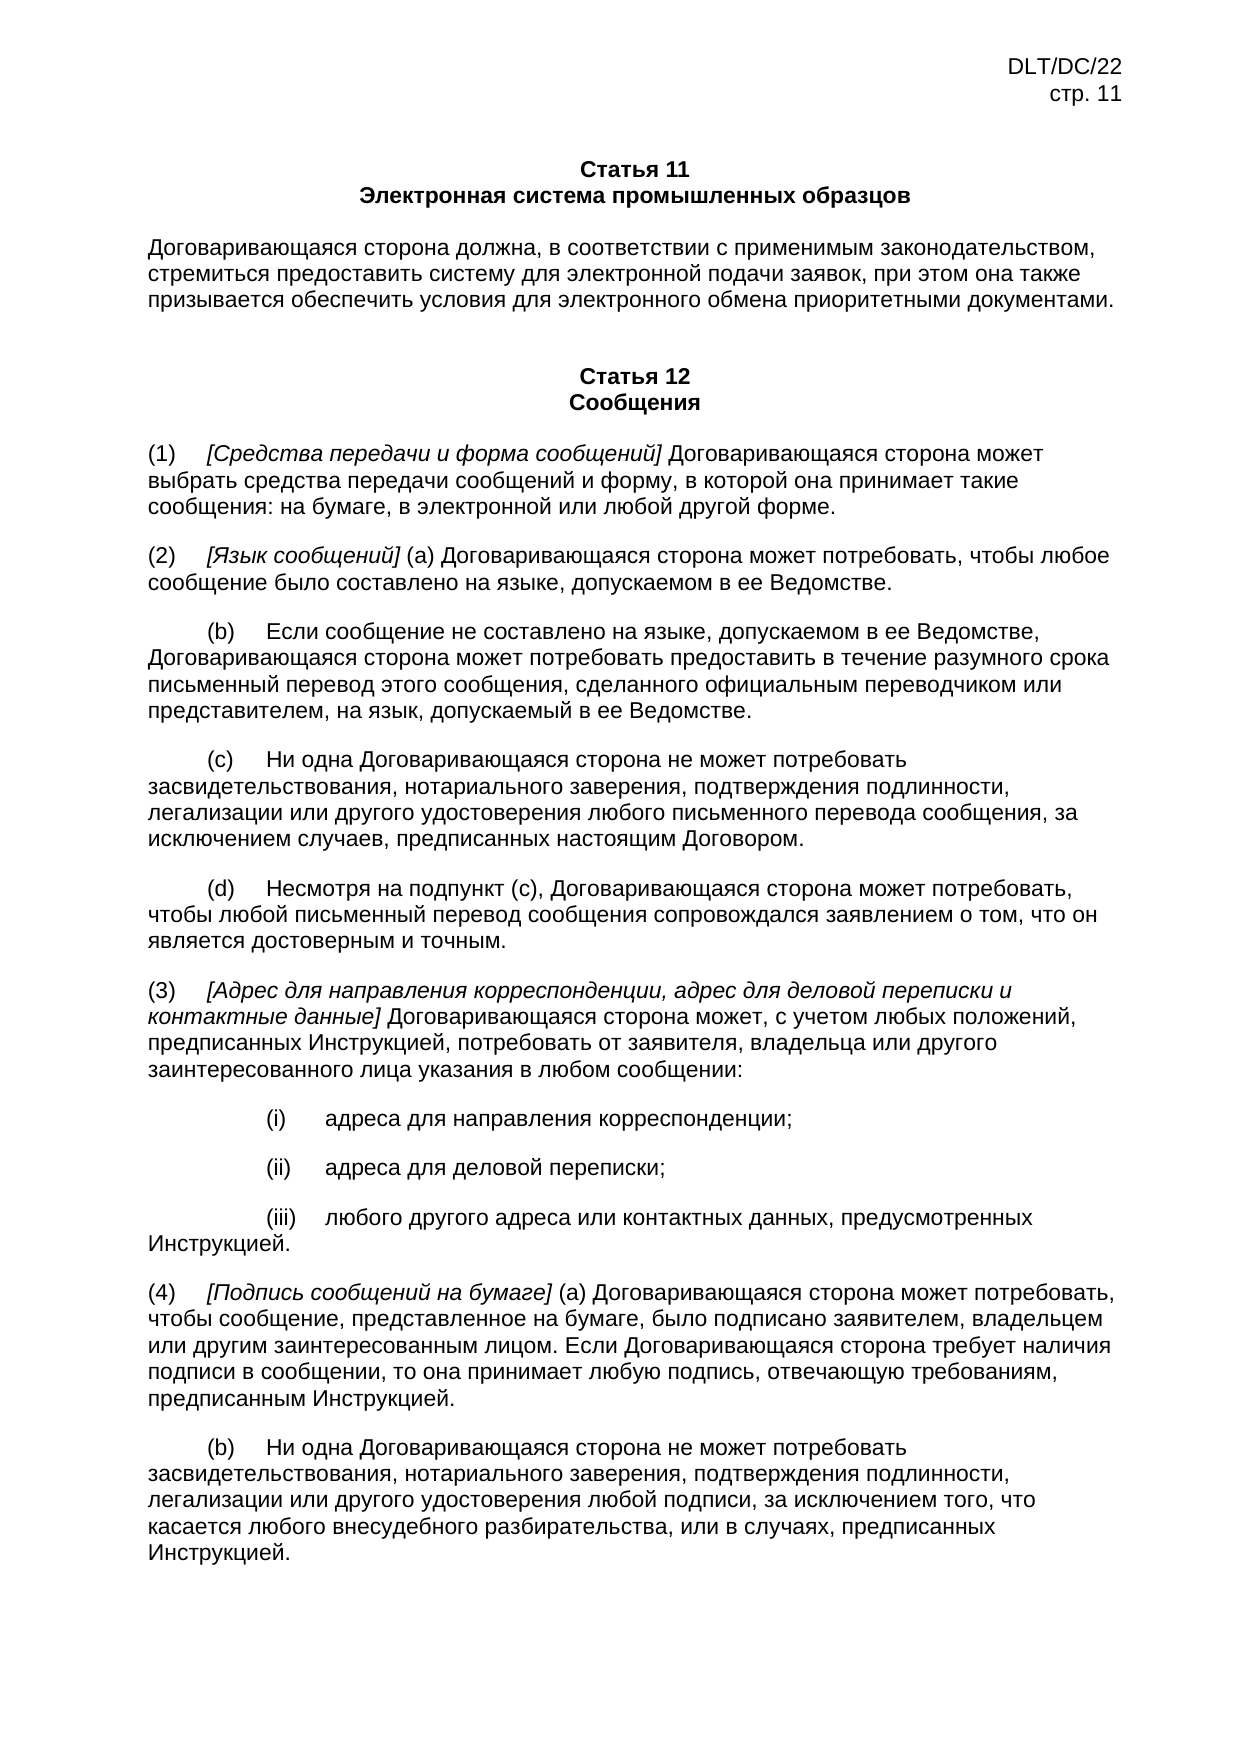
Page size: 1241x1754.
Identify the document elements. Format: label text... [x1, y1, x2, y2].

list [Средства передачи и форма сообщений] Договаривающаяся сторона может выбрать средства передачи сообщений и форму, в которой она принимает такие сообщения: на бумаге, в электронной или любой другой форме. [148, 440, 1122, 519]
subtitle Статья 11 Электронная система промышленных образцов [148, 156, 1122, 208]
list адреса для деловой переписки; [148, 1154, 1122, 1181]
list Ни одна Договаривающаяся сторона не может потребовать засвидетельствования, нотариального заверения, подтверждения подлинности, легализации или другого удостоверения любой подписи, за исключением того, что касается любого внесудебного разбирательства, или в случаях, предписанных Инструкцией. [148, 1434, 1122, 1566]
list [Язык сообщений] (a) Договаривающаяся сторона может потребовать, чтобы любое сообщение было составлено на языке, допускаемом в ее Ведомстве. [148, 542, 1122, 595]
list любого другого адреса или контактных данных, предусмотренных Инструкцией. [148, 1203, 1122, 1256]
subtitle Статья 12 Сообщения [148, 363, 1122, 415]
list адреса для направления корреспонденции; [148, 1105, 1122, 1131]
list Если сообщение не составлено на языке, допускаемом в ее Ведомстве, Договаривающаяся сторона может потребовать предоставить в течение разумного срока письменный перевод этого сообщения, сделанного официальным переводчиком или представителем, на язык, допускаемый в ее Ведомстве. [148, 618, 1122, 723]
list Ни одна Договаривающаяся сторона не может потребовать засвидетельствования, нотариального заверения, подтверждения подлинности, легализации или другого удостоверения любого письменного перевода сообщения, за исключением случаев, предписанных настоящим Договором. [148, 746, 1122, 852]
list [Адрес для направления корреспонденции, адрес для деловой переписки и контактные данные] Договаривающаяся сторона может, с учетом любых положений, предписанных Инструкцией, потребовать от заявителя, владельца или другого заинтересованного лица указания в любом сообщении: [148, 977, 1122, 1082]
text Договаривающаяся сторона должна, в соответствии с применимым законодательством, стремиться предоставить систему для электронной подачи заявок, при этом она также призывается обеспечить условия для электронного обмена приоритетными документами. [148, 233, 1122, 313]
list [Подпись сообщений на бумаге] (a) Договаривающаяся сторона может потребовать, чтобы сообщение, представленное на бумаге, было подписано заявителем, владельцем или другим заинтересованным лицом. Если Договаривающаяся сторона требует наличия подписи в сообщении, то она принимает любую подпись, отвечающую требованиям, предписанным Инструкцией. [148, 1279, 1122, 1411]
list Несмотря на подпункт (c), Договаривающаяся сторона может потребовать, чтобы любой письменный перевод сообщения сопровождался заявлением о том, что он является достоверным и точным. [148, 874, 1122, 954]
